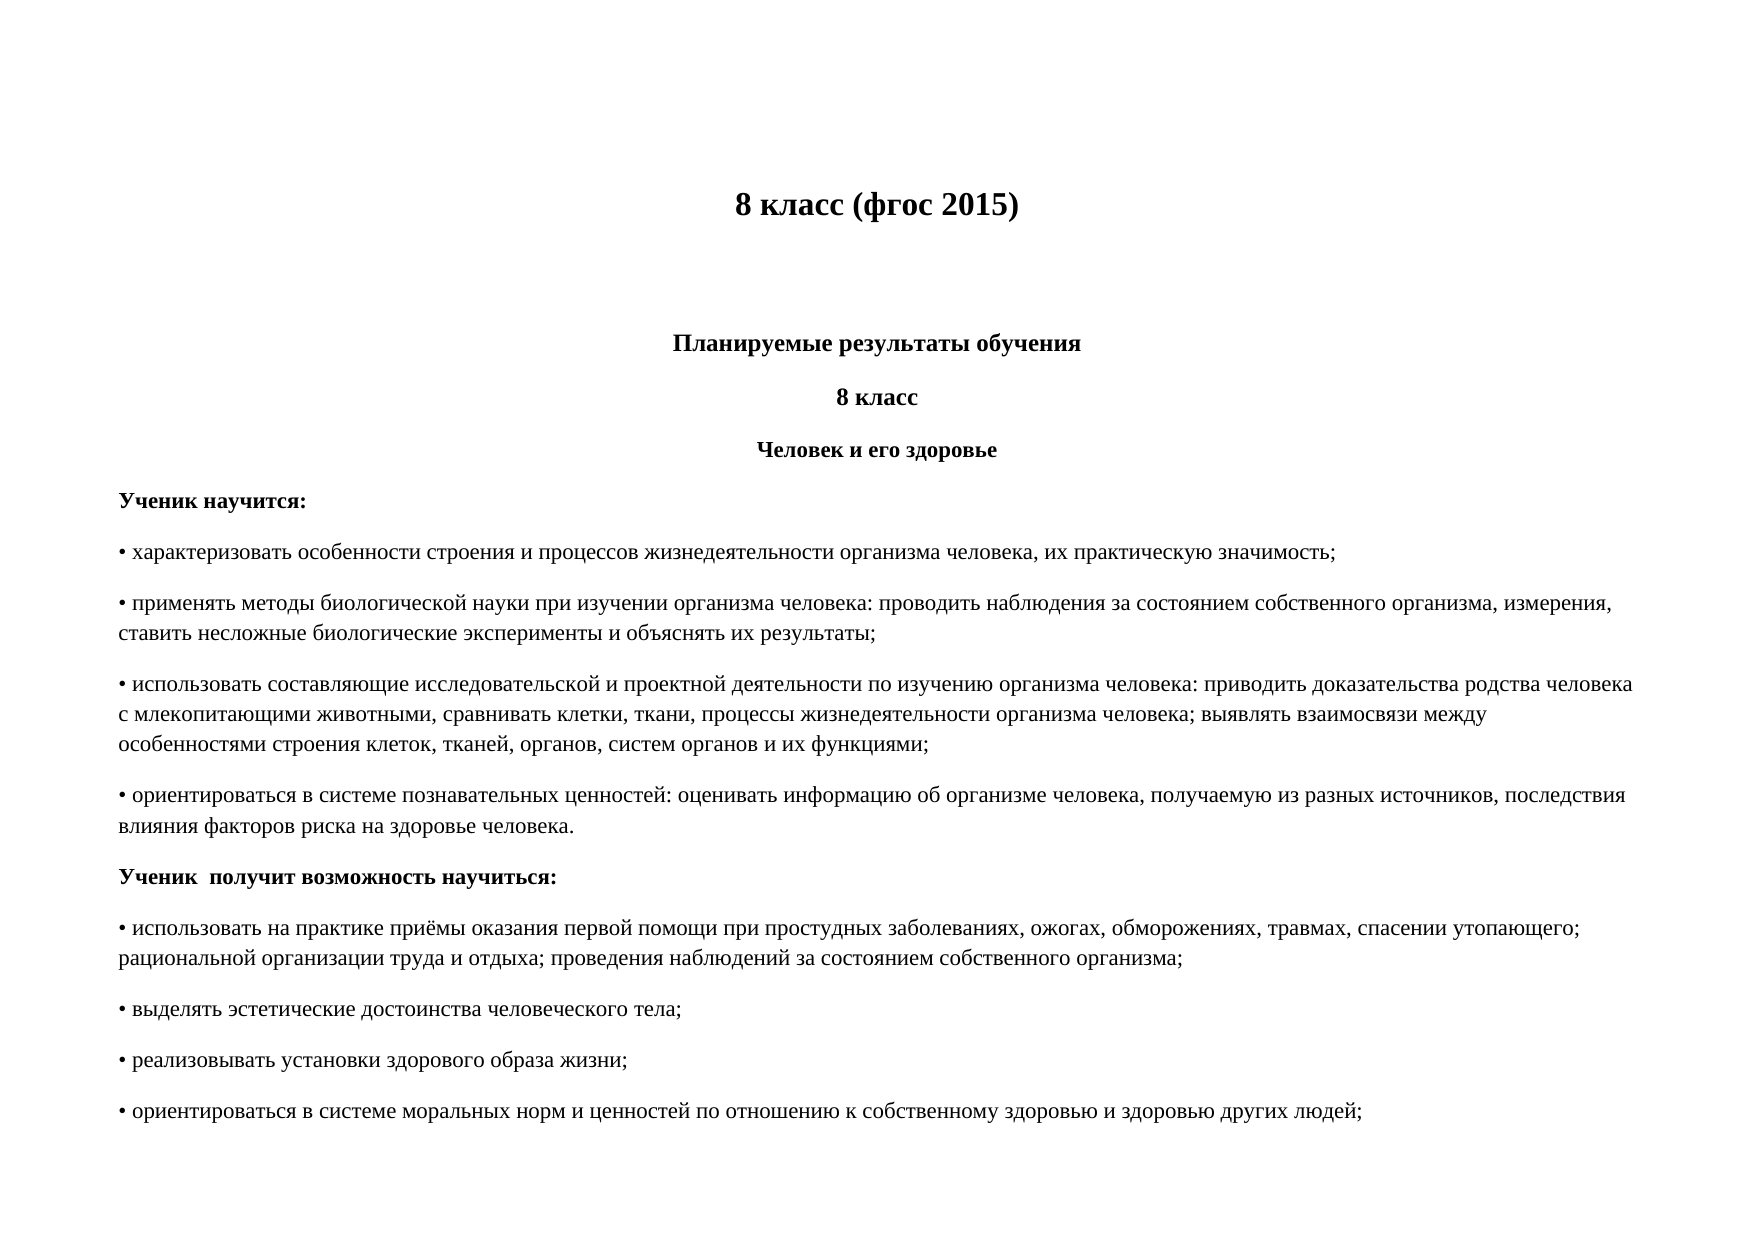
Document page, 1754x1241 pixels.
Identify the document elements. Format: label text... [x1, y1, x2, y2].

text • выделять эстетические достоинства человеческого тела; [118, 995, 1636, 1021]
text • использовать на практике приёмы оказания первой помощи при простудных заболеваниях, ожогах, обморожениях, травмах, спасении утопающего; рациональной организации труда и отдыха; проведения наблюдений за состоянием собственного организма; [118, 914, 1636, 970]
text Планируемые результаты обучения [118, 328, 1636, 357]
text • ориентироваться в системе познавательных ценностей: оценивать информацию об организме человека, получаемую из разных источников, последствия влияния факторов риска на здоровье человека. [118, 781, 1636, 838]
text Ученик получит возможность научиться: [118, 863, 1636, 889]
text 8 класс (фгос 2015) [118, 184, 1636, 222]
text Человек и его здоровье [118, 436, 1636, 462]
text 8 класс [118, 382, 1636, 411]
text • ориентироваться в системе моральных норм и ценностей по отношению к собственному здоровью и здоровью других людей; [118, 1097, 1636, 1123]
text • использовать составляющие исследовательской и проектной деятельности по изучению организма человека: приводить доказательства родства человека с млекопитающими животными, сравнивать клетки, ткани, процессы жизнедеятельности организма человека; выявлять взаимосвязи между особенностями строения клеток, тканей, органов, систем органов и их функциями; [118, 670, 1636, 757]
text • характеризовать особенности строения и процессов жизнедеятельности организма человека, их практическую значимость; [118, 538, 1636, 564]
text Ученик научится: [118, 487, 1636, 513]
text • применять методы биологической науки при изучении организма человека: проводить наблюдения за состоянием собственного организма, измерения, ставить несложные биологические эксперименты и объяснять их результаты; [118, 589, 1636, 645]
text • реализовывать установки здорового образа жизни; [118, 1046, 1636, 1072]
